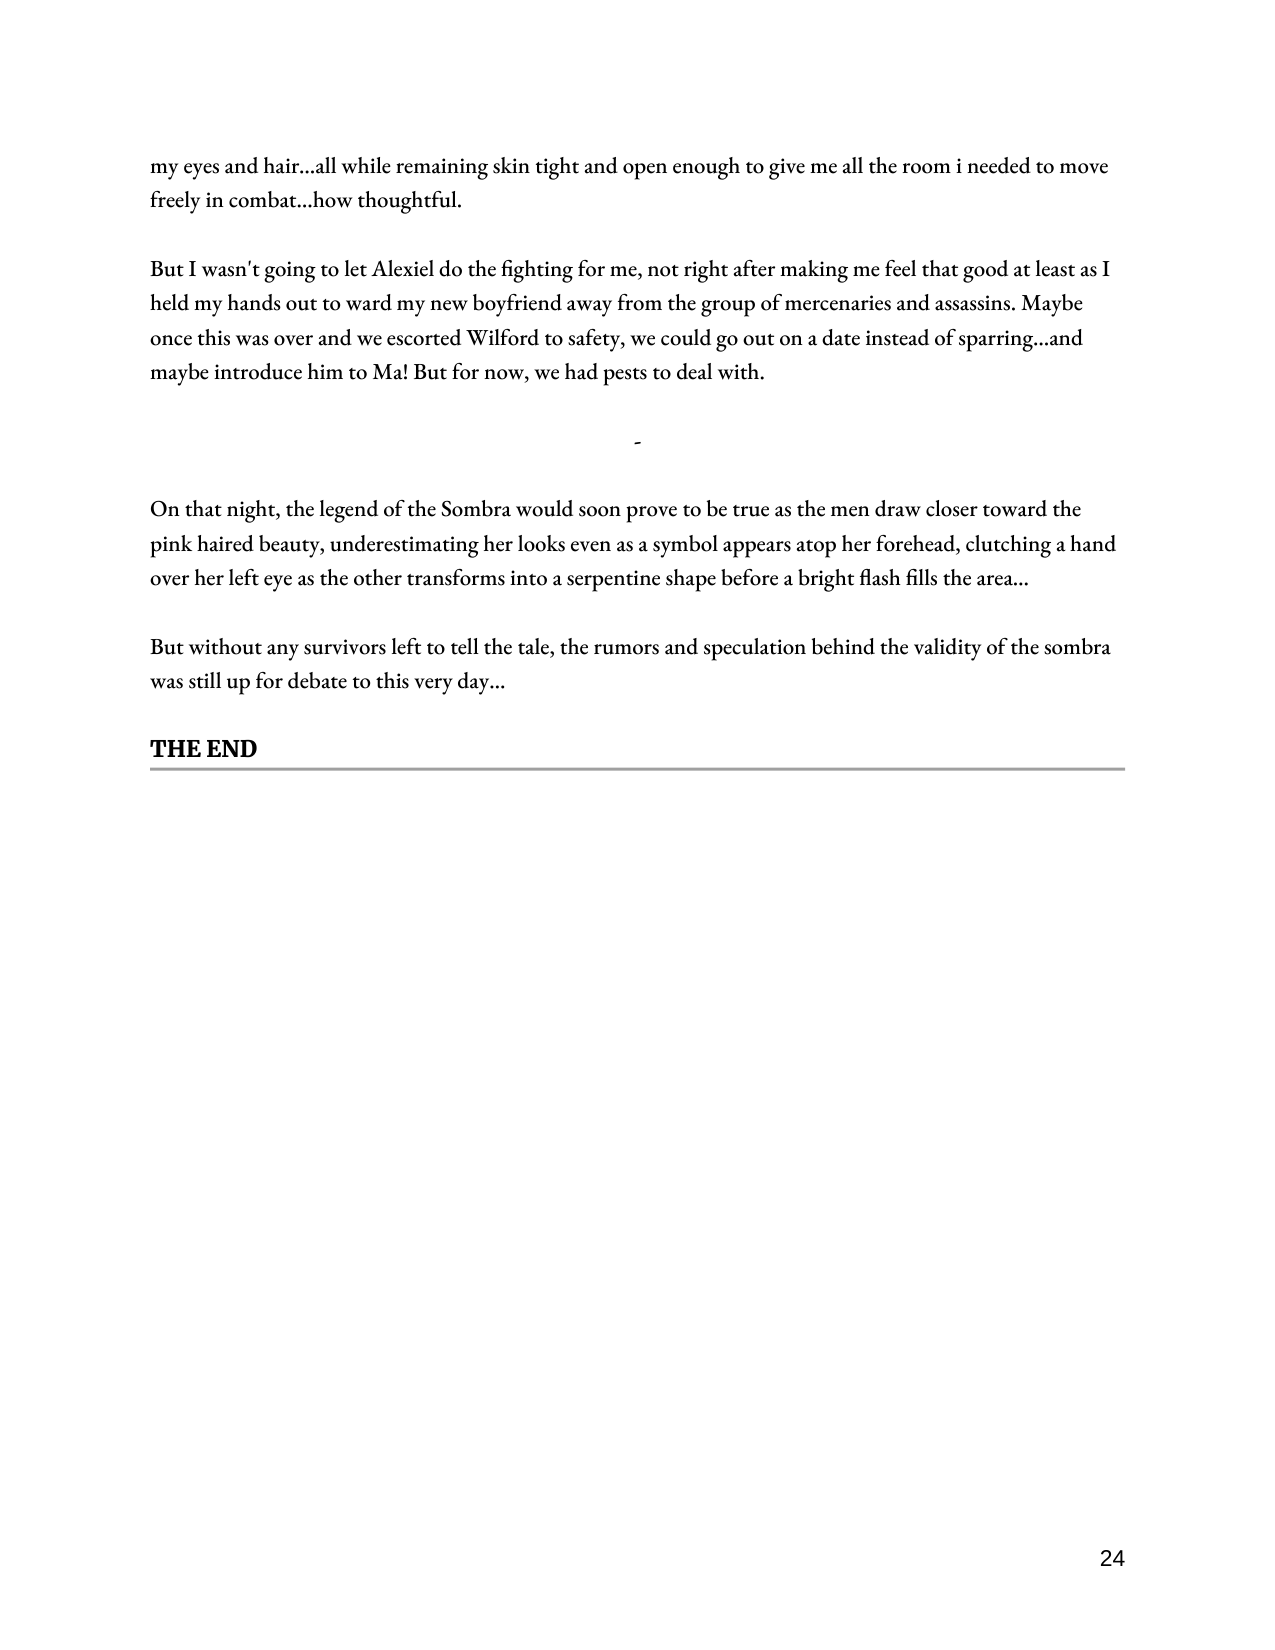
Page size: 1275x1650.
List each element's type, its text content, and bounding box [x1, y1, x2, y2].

text But I wasn't going to let Alexiel do the fighting for me, not right after making me feel that good at least as I held my hands out to ward my new boyfriend away from the group of mercenaries and assassins. Maybe once this was over and we escorted Wilford to safety, we could go out on a date instead of sparring…and maybe introduce him to Ma! But for now, we had pests to deal with. [150, 253, 1125, 386]
text THE END [150, 734, 1125, 763]
text But without any survivors left to tell the tale, the rumors and speculation behind the validity of the sombra was still up for debate to this very day… [150, 631, 1125, 696]
text - [150, 425, 1125, 455]
text On that night, the legend of the Sombra would soon prove to be true as the men draw closer toward the pink haired beauty, underestimating her looks even as a symbol appears atop her forehead, clutching a hand over her left eye as the other transforms into a serpentine shape before a bright flash fills the area… [150, 494, 1125, 592]
